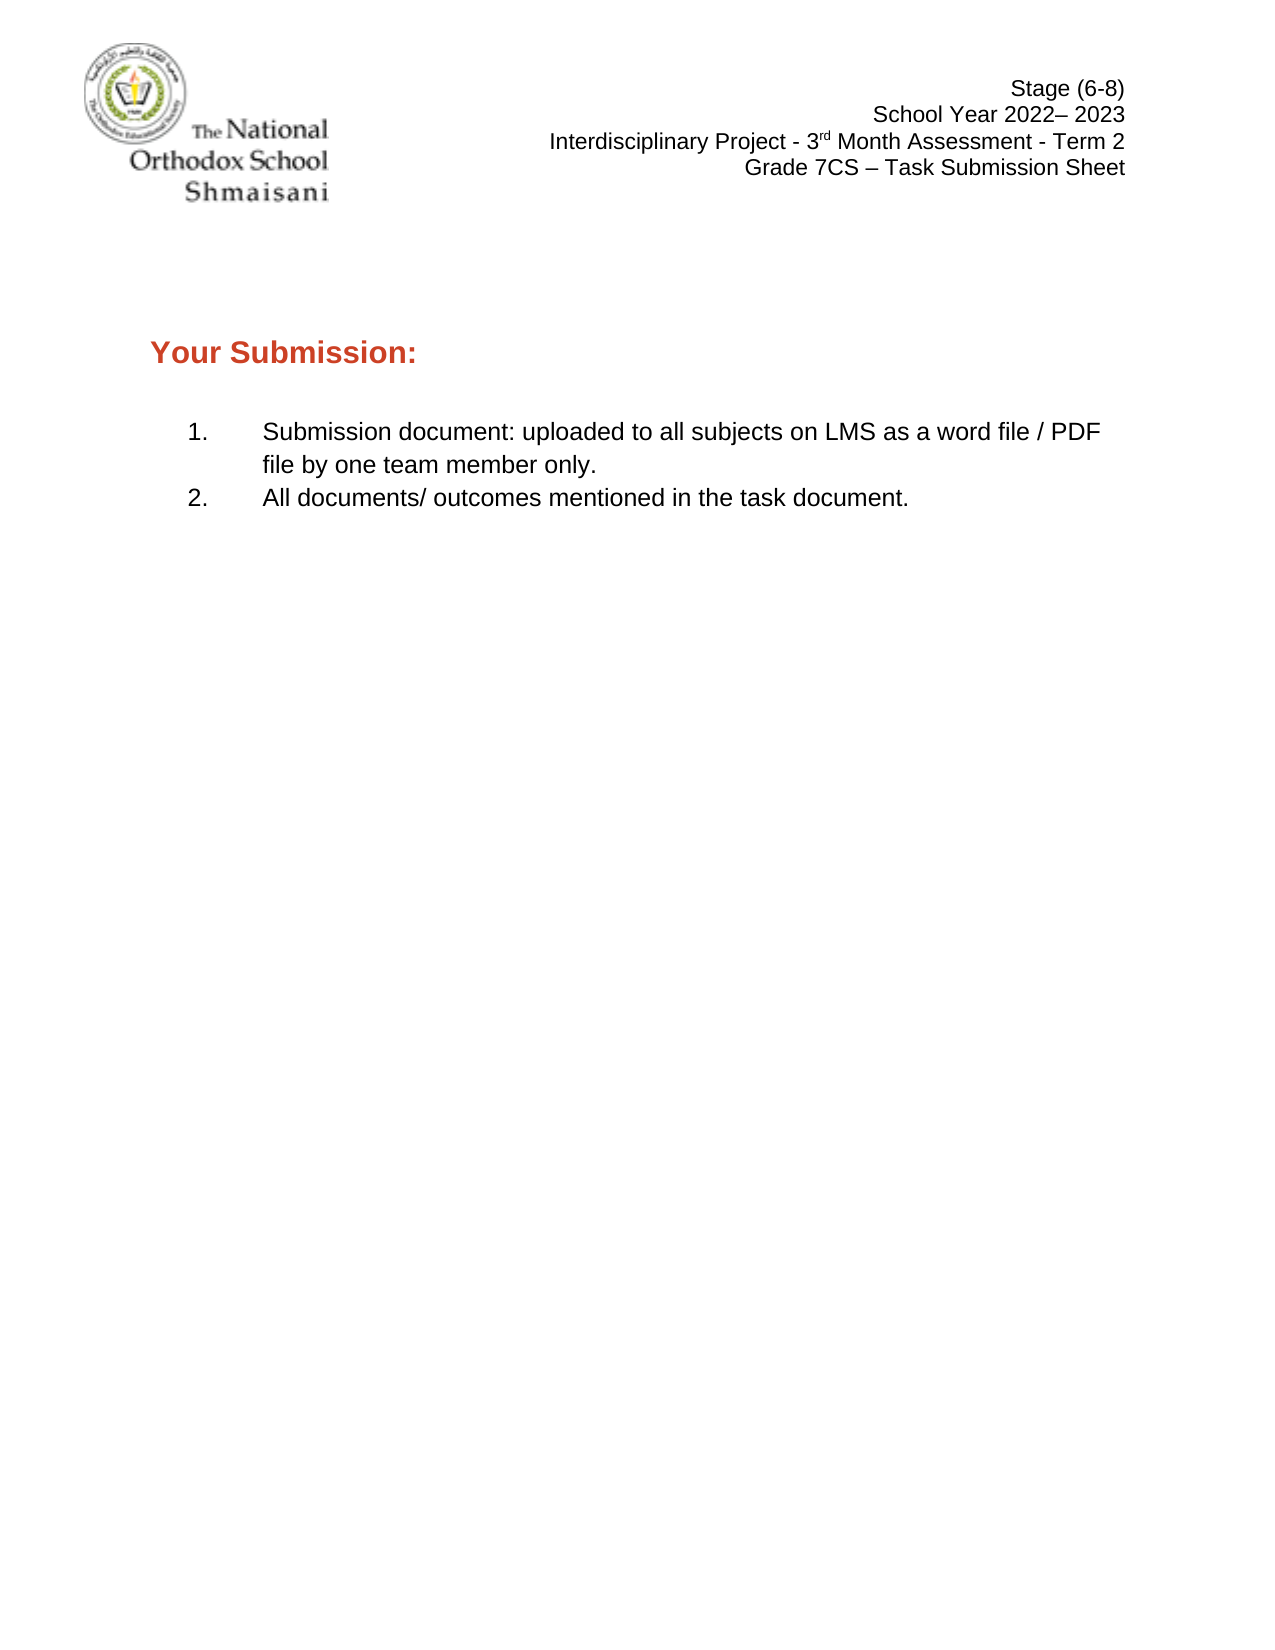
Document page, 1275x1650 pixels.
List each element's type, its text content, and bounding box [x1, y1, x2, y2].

list All documents/ outcomes mentioned in the task document. [187, 483, 1125, 512]
picture [84, 43, 329, 209]
list Submission document: uploaded to all subjects on LMS as a word file / PDF file by one team member only. [187, 417, 1125, 479]
text Your Submission: [150, 334, 1125, 370]
